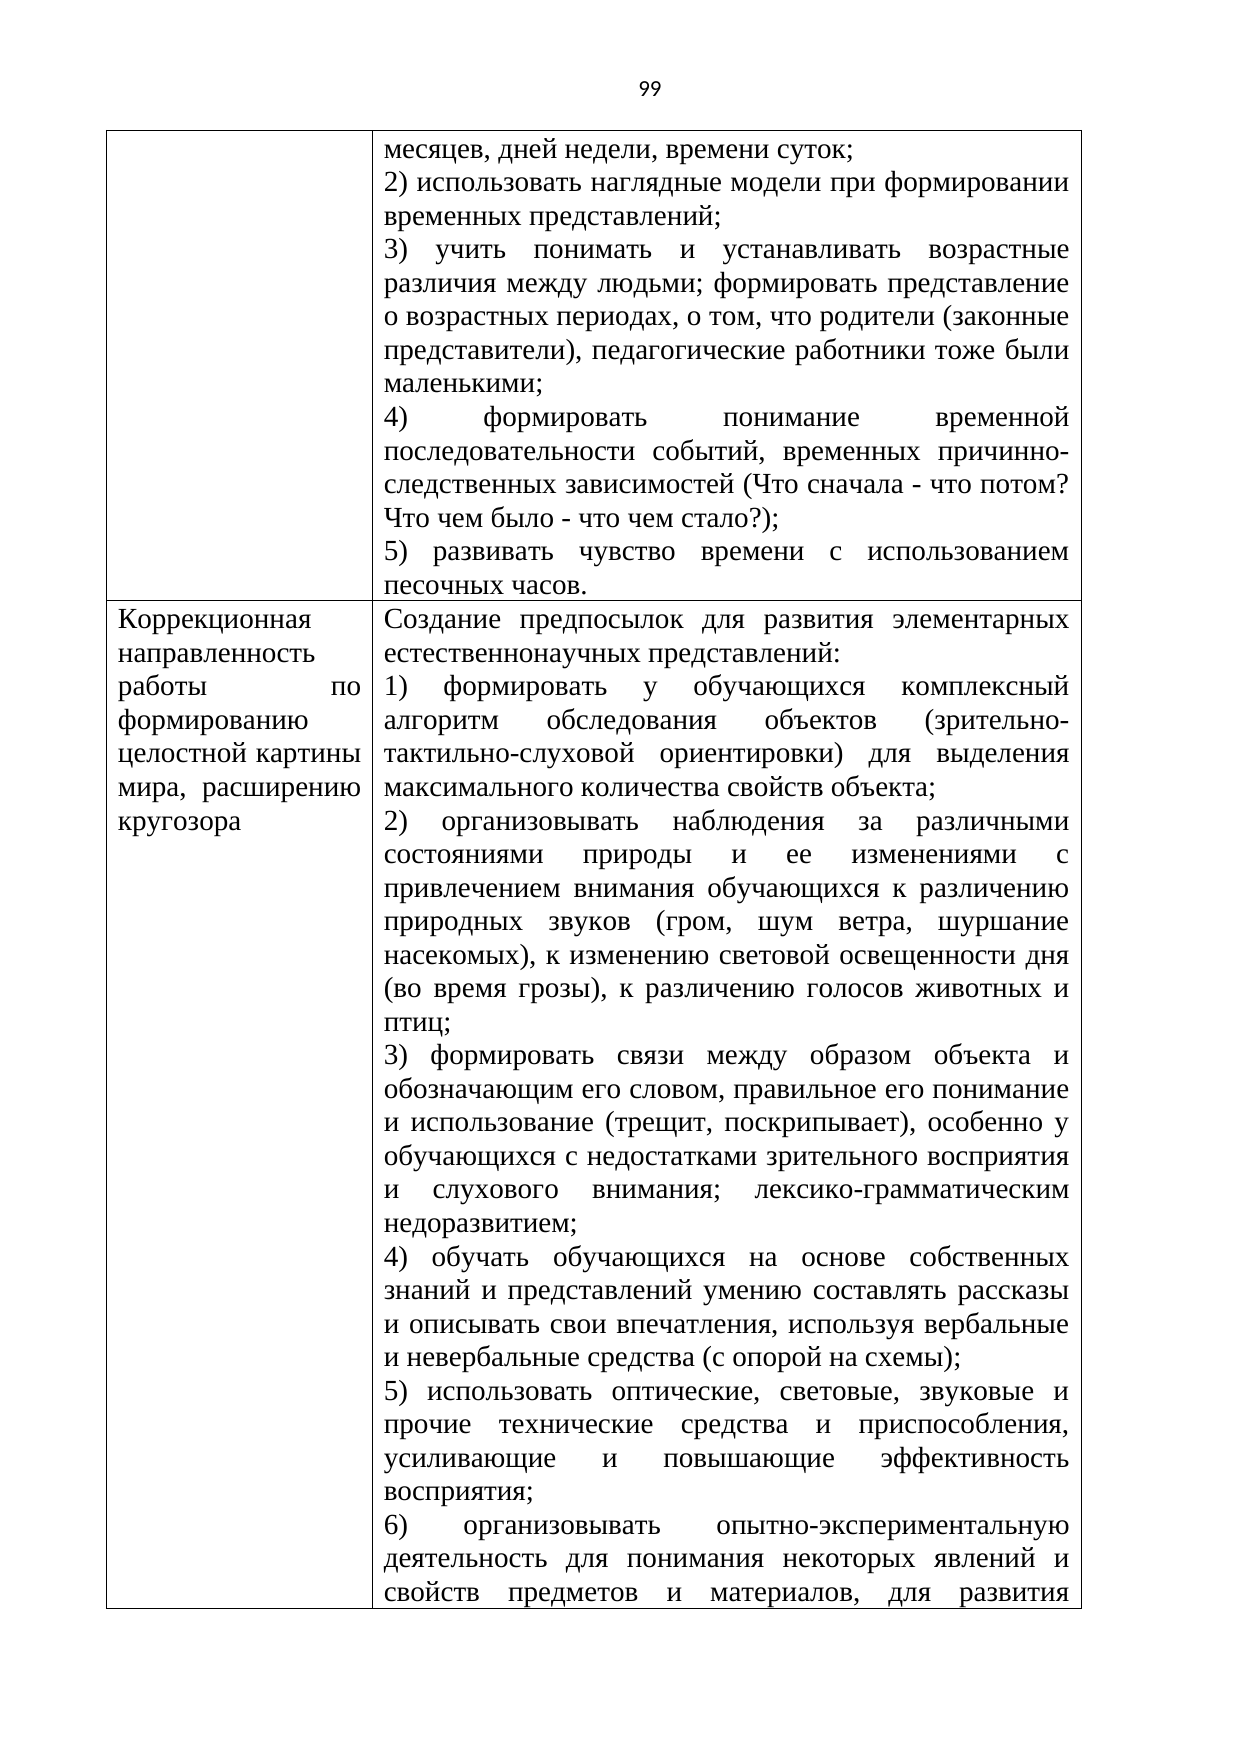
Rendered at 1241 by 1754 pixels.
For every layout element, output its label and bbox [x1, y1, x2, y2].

table_cell [373, 601, 1081, 1608]
table_cell [107, 131, 372, 600]
table_cell [373, 131, 1081, 600]
table_cell [107, 601, 372, 1608]
